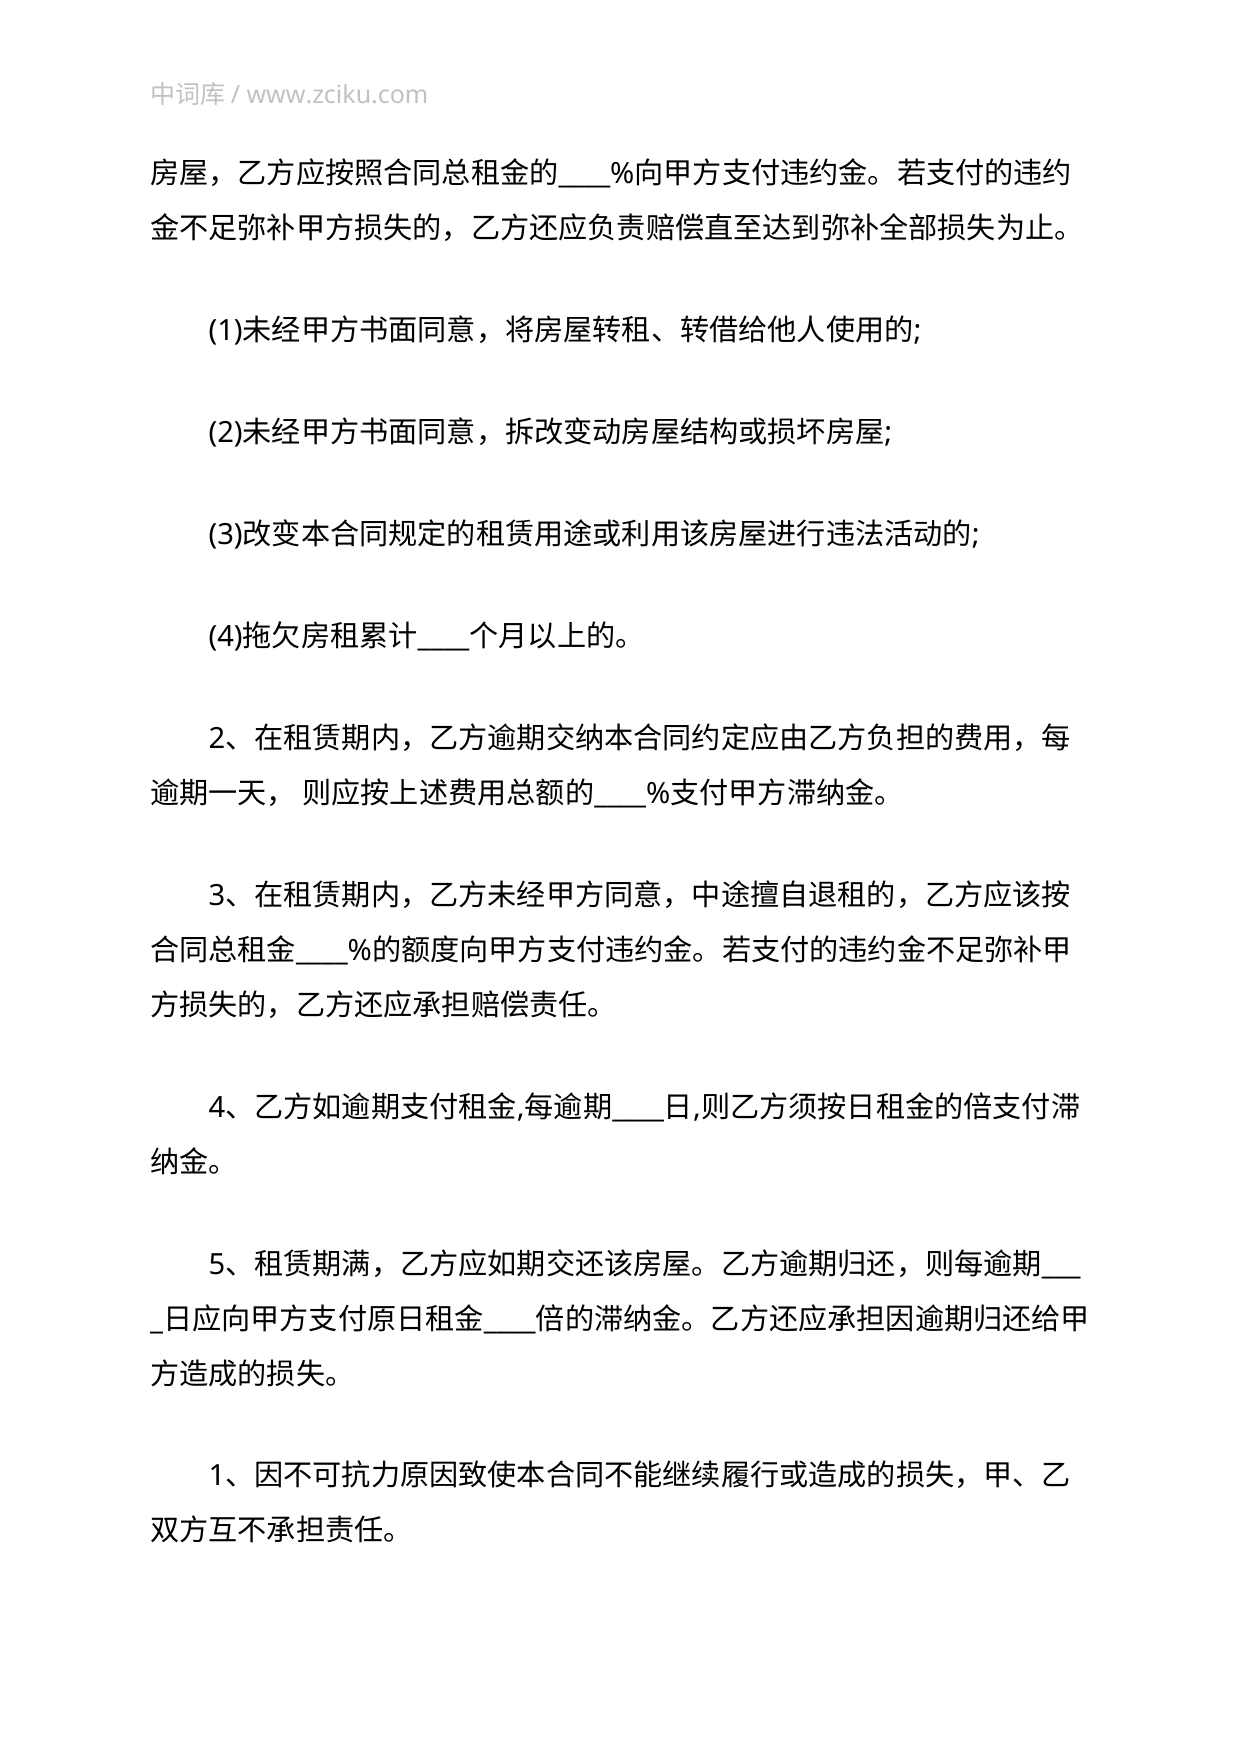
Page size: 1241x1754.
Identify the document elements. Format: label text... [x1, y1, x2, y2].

text (3)改变本合同规定的租赁用途或利用该房屋进行违法活动的; [150, 511, 1090, 553]
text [150, 150, 1090, 247]
text (4)拖欠房租累计____个月以上的。 [150, 613, 1090, 655]
text 1、因不可抗力原因致使本合同不能继续履行或造成的损失，甲、乙双方互不承担责任。 [150, 1452, 1090, 1549]
text 3、在租赁期内，乙方未经甲方同意，中途擅自退租的，乙方应该按合同总租金____%的额度向甲方支付违约金。若支付的违约金不足弥补甲方损失的，乙方还应承担赔偿责任。 [150, 872, 1090, 1024]
text 2、在租赁期内，乙方逾期交纳本合同约定应由乙方负担的费用，每逾期一天， 则应按上述费用总额的____%支付甲方滞纳金。 [150, 715, 1090, 812]
text (1)未经甲方书面同意，将房屋转租、转借给他人使用的; [150, 307, 1090, 349]
text 5、租赁期满，乙方应如期交还该房屋。乙方逾期归还，则每逾期____日应向甲方支付原日租金____倍的滞纳金。乙方还应承担因逾期归还给甲方造成的损失。 [150, 1240, 1090, 1392]
text (2)未经甲方书面同意，拆改变动房屋结构或损坏房屋; [150, 409, 1090, 451]
text 4、乙方如逾期支付租金,每逾期____日,则乙方须按日租金的倍支付滞纳金。 [150, 1083, 1090, 1181]
